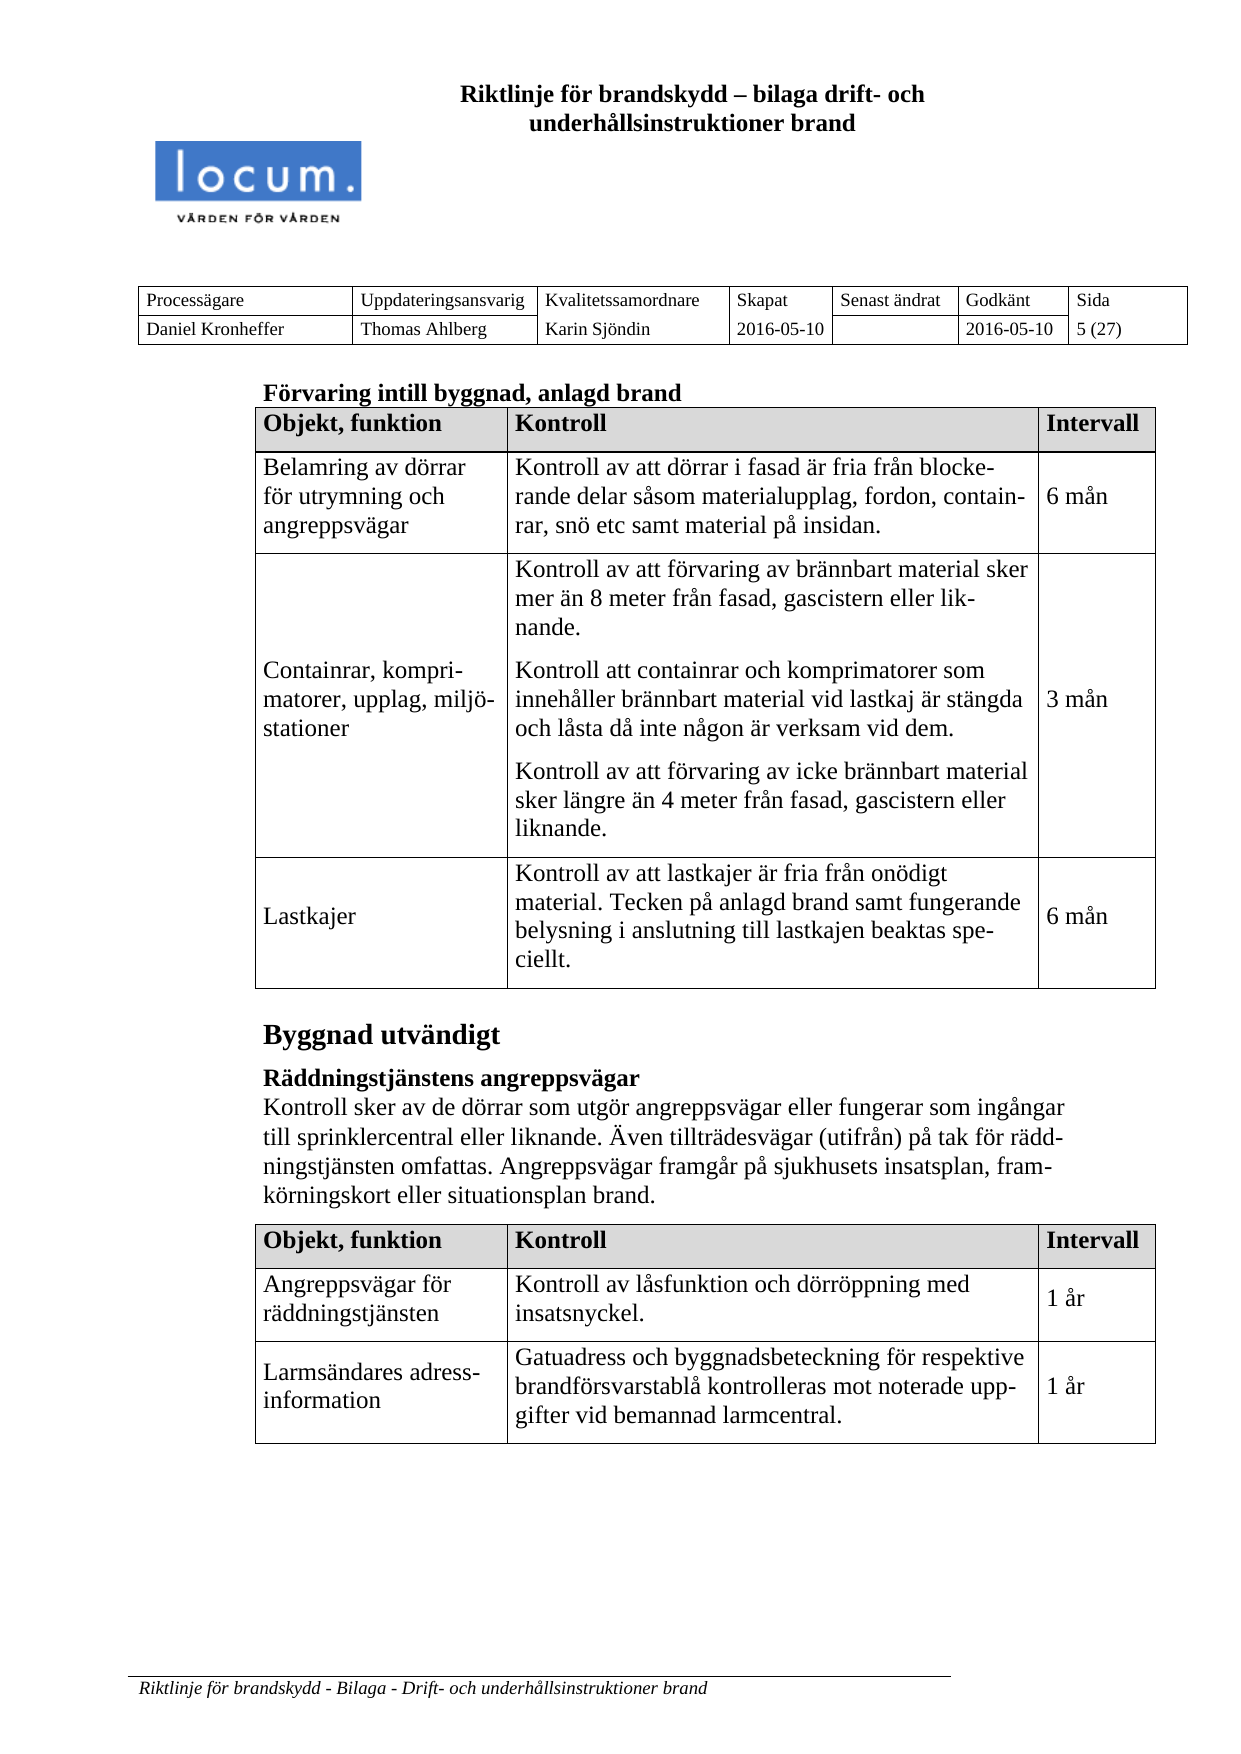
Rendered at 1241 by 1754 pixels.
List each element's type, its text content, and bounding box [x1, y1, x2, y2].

table_cell 6 mån [1039, 858, 1155, 987]
table_cell Larmsändares adressinformation [256, 1342, 507, 1443]
table_cell Kontroll av låsfunktion och dörröppning med insatsnyckel. [508, 1269, 1038, 1341]
table_cell Kontroll av att dörrar i fasad är fria från blockerande delar såsom materialupplag, fordon, containrar, snö etc samt material på insidan. [508, 453, 1038, 553]
picture [155, 141, 362, 224]
table_header Kontroll [508, 408, 1038, 451]
table_cell Angreppsvägar för räddningstjänsten [256, 1269, 507, 1341]
table_cell Gatuadress och byggnadsbeteckning för respektive brandförsvarstablå kontrolleras mot noterade uppgifter vid bemannad larmcentral. [508, 1342, 1038, 1443]
table_cell Kontroll av att lastkajer är fria från onödigt material. Tecken på anlagd brand samt fungerande belysning i anslutning till lastkajen beaktas speciellt. [508, 858, 1038, 987]
table_cell 3 mån [1039, 554, 1155, 857]
table_header Objekt, funktion [256, 1225, 507, 1268]
table_cell Belamring av dörrar för utrymning och angreppsvägar [256, 453, 507, 553]
table_header Objekt, funktion [256, 408, 507, 451]
table_header Intervall [1039, 408, 1155, 451]
table_cell Kontroll av att förvaring av brännbart material sker mer än 8 meter från fasad, gascistern eller liknande. Kontroll att containrar och komprimatorer som innehåller brännbart material vid lastkaj är stängda och låsta då inte någon är verksam vid dem. Kontroll av att förvaring av icke brännbart material sker längre än 4 meter från fasad, gascistern eller liknande. [508, 554, 1038, 857]
table_cell Lastkajer [256, 858, 507, 987]
table_header Intervall [1039, 1225, 1155, 1268]
table_cell 6 mån [1039, 453, 1155, 553]
table_cell Containrar, komprimatorer, upplag, miljöstationer [256, 554, 507, 857]
table_header Kontroll [508, 1225, 1038, 1268]
text Kontroll sker av de dörrar som utgör angreppsvägar eller fungerar som ingångar till sprinklercentral eller liknande. Även tillträdesvägar (utifrån) på tak för räddningstjänsten omfattas. Angreppsvägar framgår på sjukhusets insatsplan, framkörningskort eller situationsplan brand. [263, 1092, 1092, 1209]
table_cell 1 år [1039, 1342, 1155, 1443]
table_cell 1 år [1039, 1269, 1155, 1341]
subtitle Förvaring intill byggnad, anlagd brand [263, 378, 1092, 407]
text Byggnad utvändigt [263, 1017, 1033, 1051]
subtitle Räddningstjänstens angreppsvägar [263, 1063, 1092, 1092]
